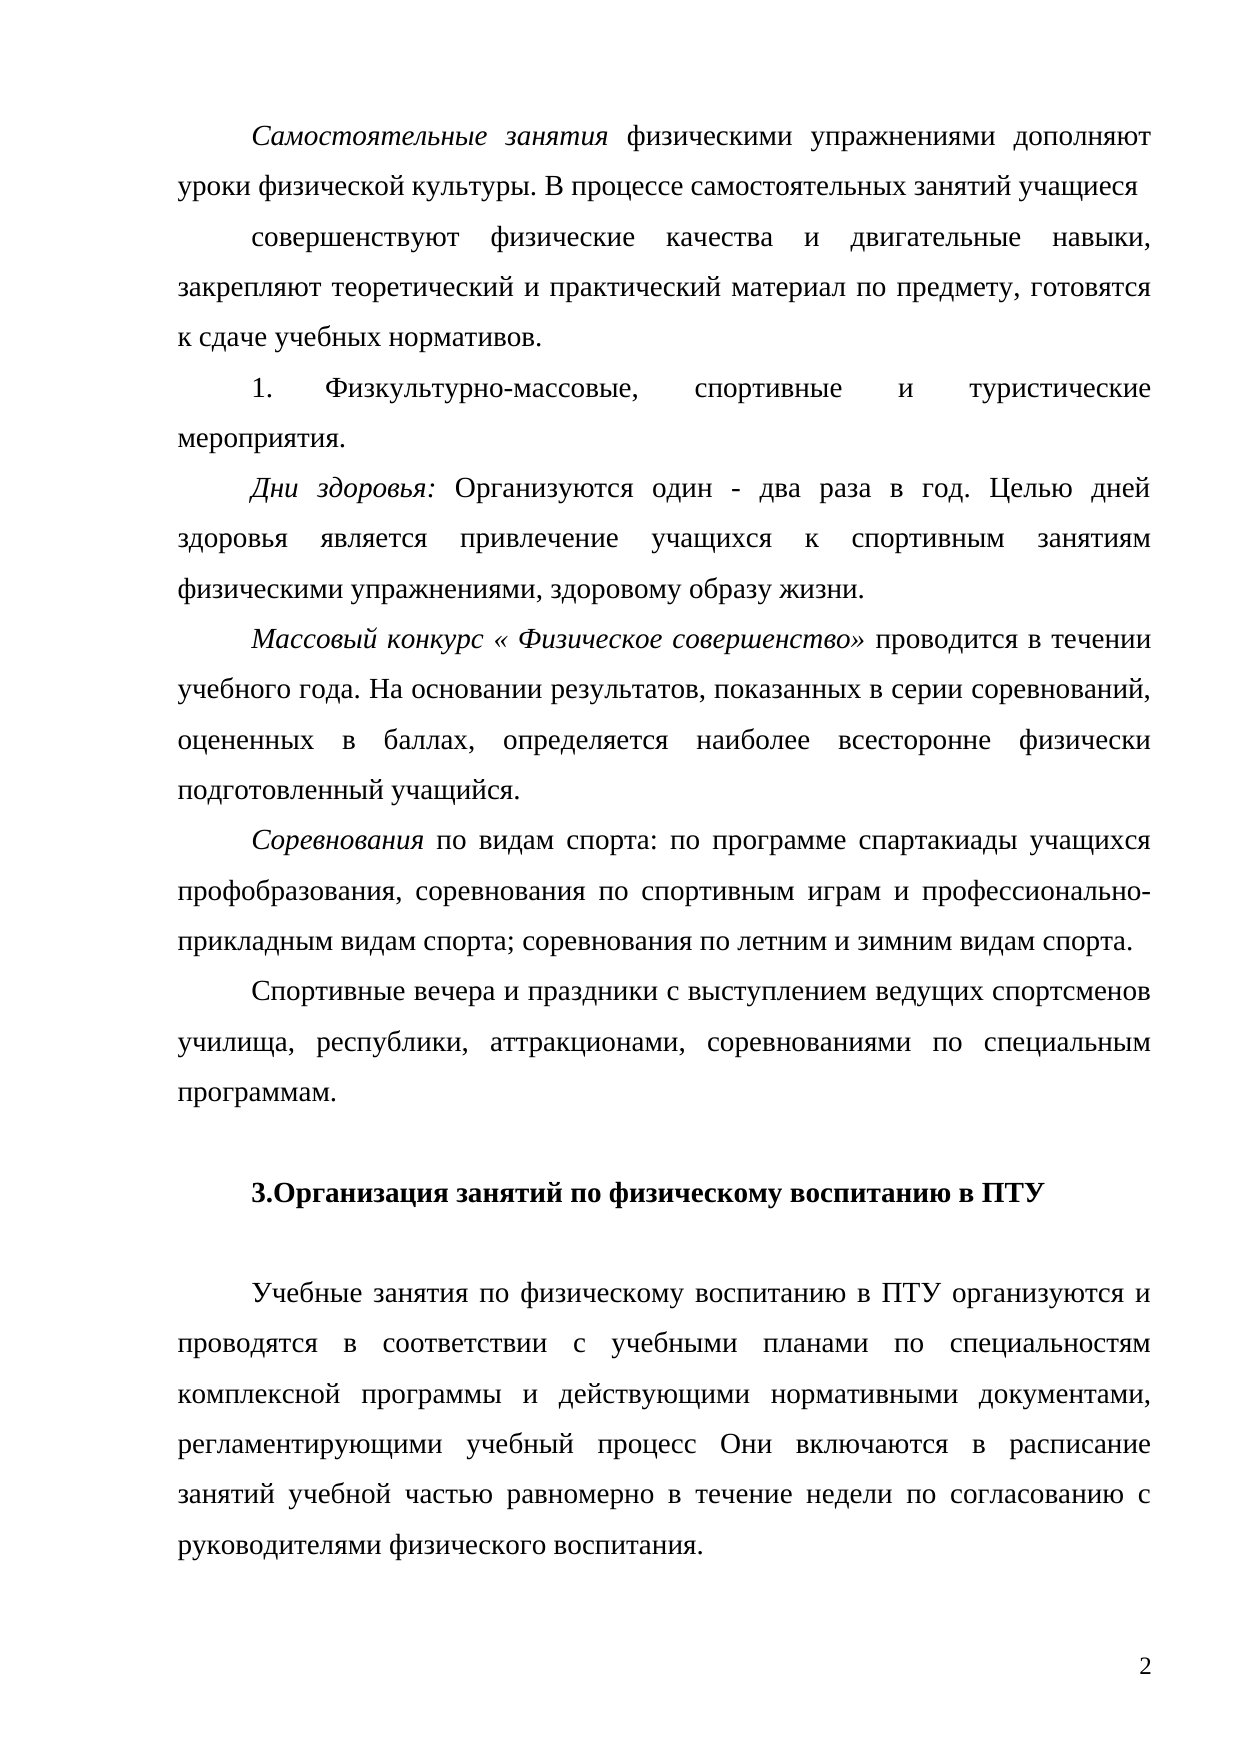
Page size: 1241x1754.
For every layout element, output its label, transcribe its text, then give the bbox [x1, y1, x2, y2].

text Спортивные вечера и праздники с выступлением ведущих спортсменов училища, республики, аттракционами, соревнованиями по специальным программам. [177, 973, 1152, 1108]
list Физкультурно-массовые, спортивные и туристические мероприятия. [177, 370, 1152, 453]
text совершенствуют физические качества и двигательные навыки, закрепляют теоретический и практический материал по предмету, готовятся к сдаче учебных нормативов. [177, 219, 1152, 353]
text Самостоятельные занятия физическими упражнениями дополняют уроки физической культуры. В процессе самостоятельных занятий учащиеся [177, 118, 1152, 202]
text Учебные занятия по физическому воспитанию в ПТУ организуются и проводятся в соответствии с учебными планами по специальностям комплексной программы и действующими нормативными документами, регламентирующими учебный процесс Они включаются в расписание занятий учебной частью равномерно в течение недели по согласованию с руководителями физического воспитания. [177, 1275, 1152, 1560]
text 3.Организация занятий по физическому воспитанию в ПТУ [177, 1175, 1152, 1208]
text Дни здоровья: Организуются один - два раза в год. Целью дней здоровья является привлечение учащихся к спортивным занятиям физическими упражнениями, здоровому образу жизни. [177, 470, 1152, 604]
text Соревнования по видам спорта: по программе спартакиады учащихся профобразования, соревнования по спортивным играм и профессионально-прикладным видам спорта; соревнования по летним и зимним видам спорта. [177, 822, 1152, 957]
text Массовый конкурс « Физическое совершенство» проводится в течении учебного года. На основании результатов, показанных в серии соревнований, оцененных в баллах, определяется наиболее всесторонне физически подготовленный учащийся. [177, 621, 1152, 806]
